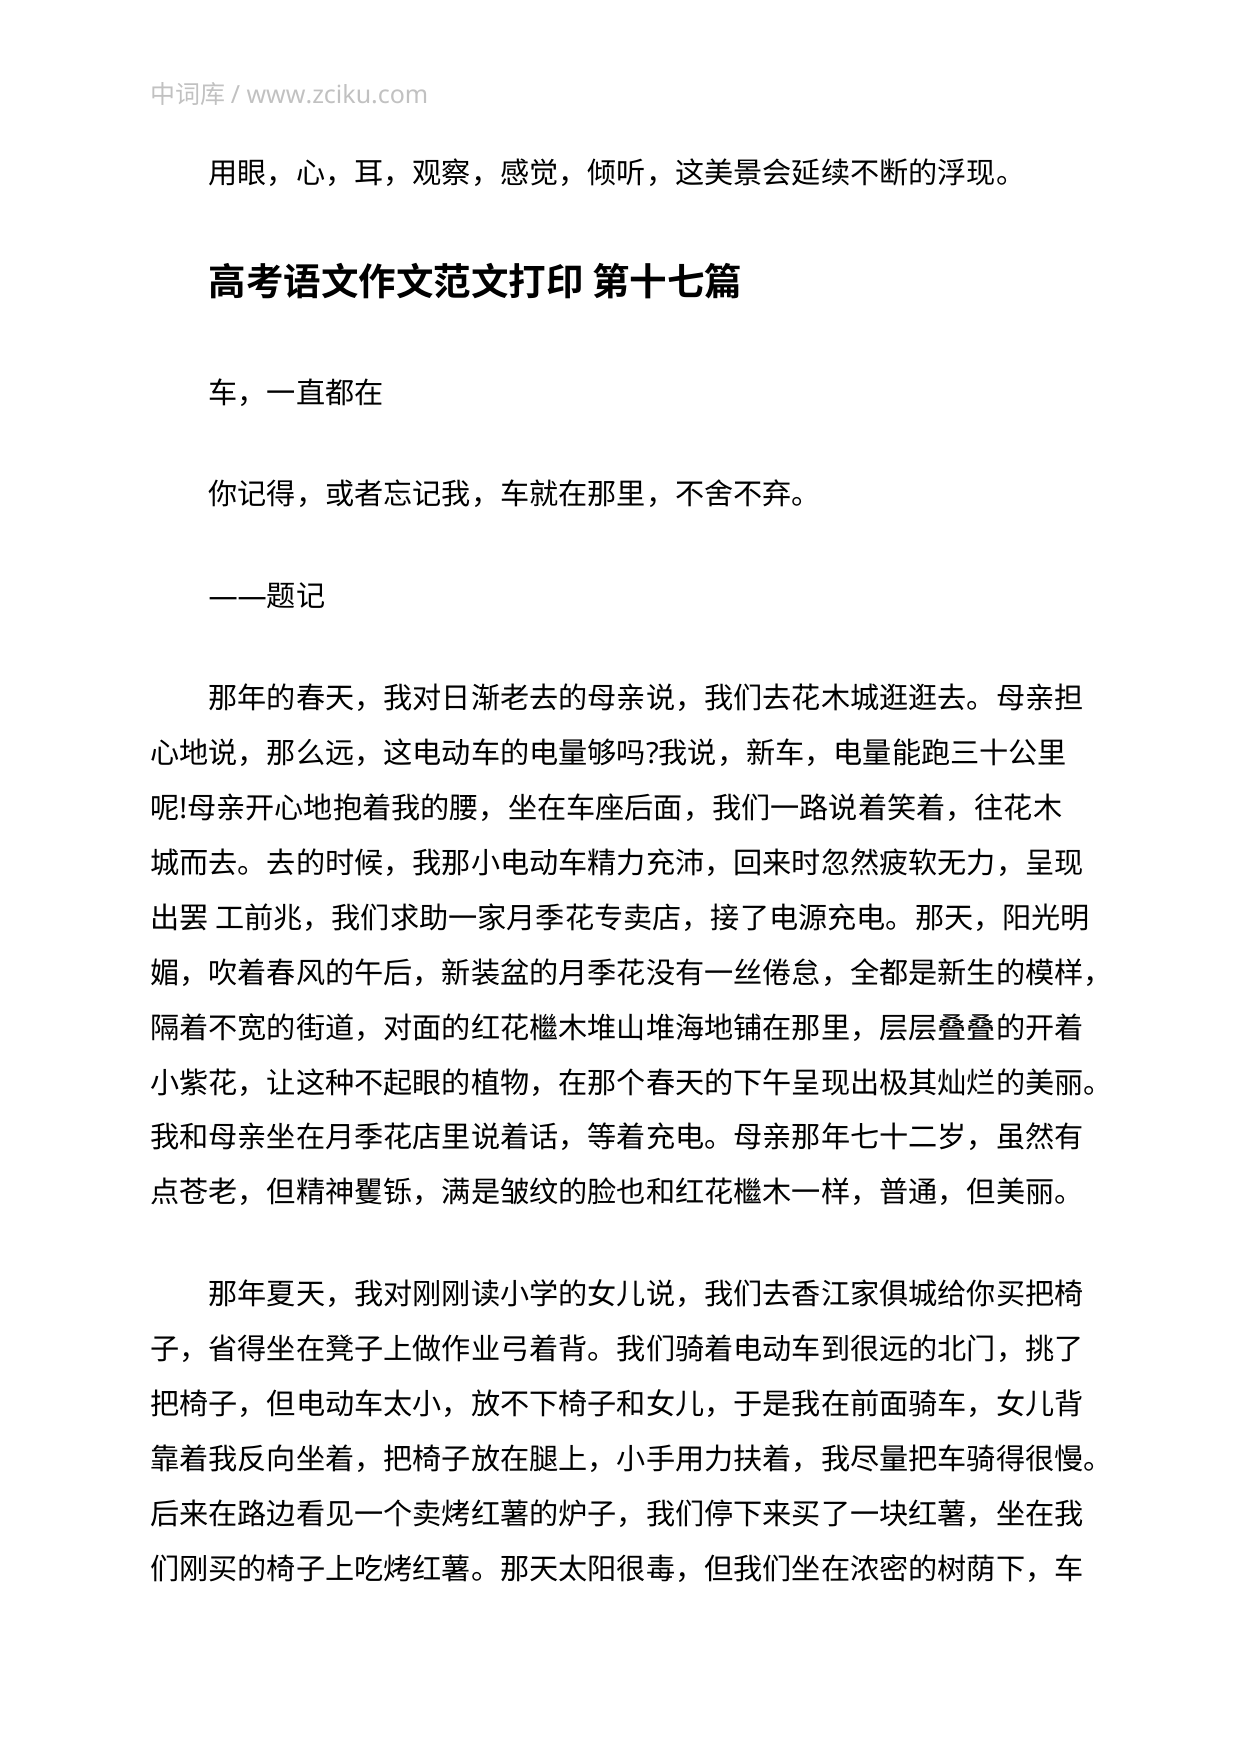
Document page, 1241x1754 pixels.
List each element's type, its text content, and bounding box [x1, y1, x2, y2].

text 高考语文作文范文打印 第十七篇 [150, 252, 1090, 306]
text 车，一直都在 [150, 369, 1090, 411]
text 那年的春天，我对日渐老去的母亲说，我们去花木城逛逛去。母亲担心地说，那么远，这电动车的电量够吗?我说，新车，电量能跑三十公里呢!母亲开心地抱着我的腰，坐在车座后面，我们一路说着笑着，往花木城而去。去的时候，我那小电动车精力充沛，回来时忽然疲软无力，呈现出罢 工前兆，我们求助一家月季花专卖店，接了电源充电。那天，阳光明媚，吹着春风的午后，新装盆的月季花没有一丝倦怠，全都是新生的模样，隔着不宽的街道，对面的红花檵木堆山堆海地铺在那里，层层叠叠的开着小紫花，让这种不起眼的植物，在那个春天的下午呈现出极其灿烂的美丽。我和母亲坐在月季花店里说着话，等着充电。母亲那年七十二岁，虽然有点苍老，但精神矍铄，满是皱纹的脸也和红花檵木一样，普通，但美丽。 [150, 675, 1090, 1211]
text 你记得，或者忘记我，车就在那里，不舍不弃。 [150, 471, 1090, 513]
text ——题记 [150, 573, 1090, 615]
text 用眼，心，耳，观察，感觉，倾听，这美景会延续不断的浮现。 [150, 150, 1090, 192]
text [150, 1271, 1090, 1587]
